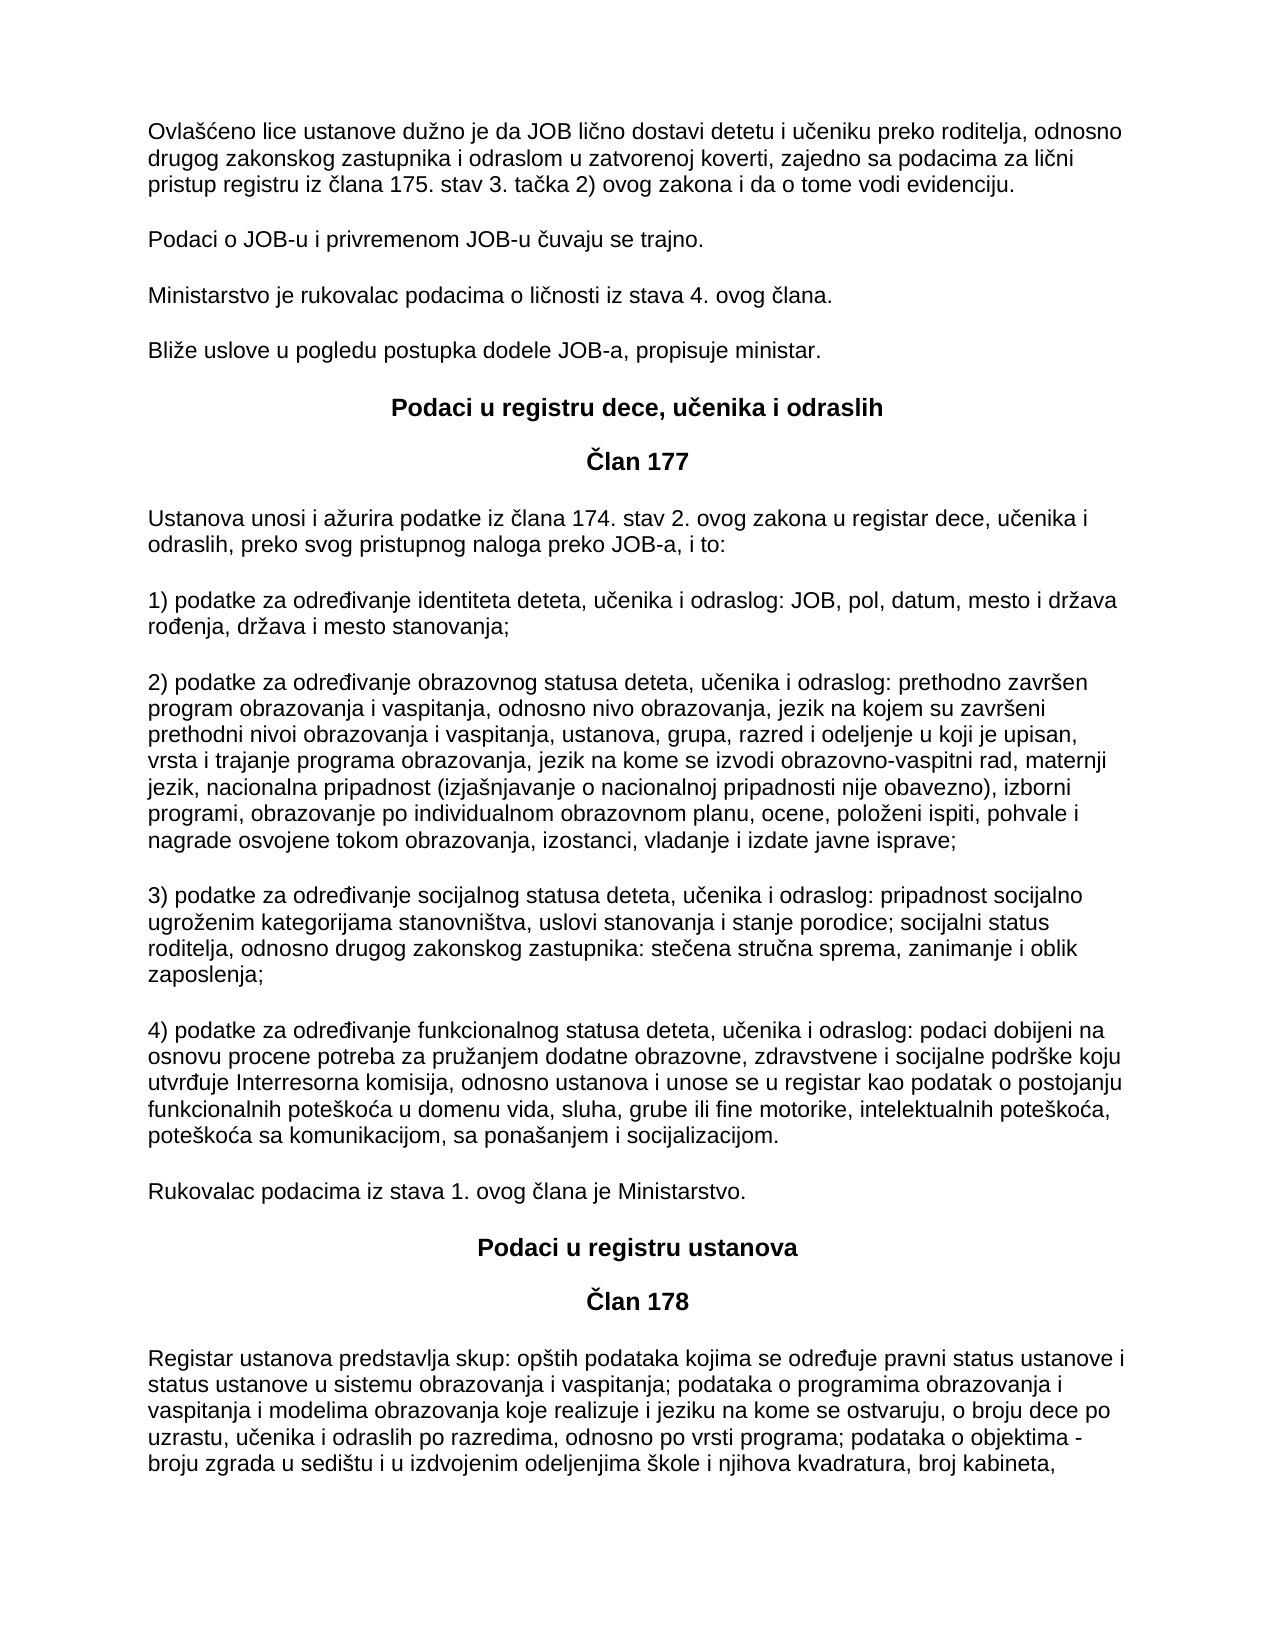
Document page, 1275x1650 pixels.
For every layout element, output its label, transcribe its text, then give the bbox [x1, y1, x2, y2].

text Podaci u registru ustanova [148, 1233, 1127, 1262]
text Član 178 [148, 1287, 1127, 1316]
text Ministarstvo je rukovalac podacima o ličnosti iz stava 4. ovog člana. [148, 282, 1127, 308]
text 4) podatke za određivanje funkcionalnog statusa deteta, učenika i odraslog: podaci dobijeni na osnovu procene potreba za pružanjem dodatne obrazovne, zdravstvene i socijalne podrške koju utvrđuje Interresorna komisija, odnosno ustanova i unose se u registar kao podatak o postojanju funkcionalnih poteškoća u domenu vida, sluha, grube ili fine motorike, intelektualnih poteškoća, poteškoća sa komunikacijom, sa ponašanjem i socijalizacijom. [148, 1017, 1127, 1148]
text 3) podatke za određivanje socijalnog statusa deteta, učenika i odraslog: pripadnost socijalno ugroženim kategorijama stanovništva, uslovi stanovanja i stanje porodice; socijalni status roditelja, odnosno drugog zakonskog zastupnika: stečena stručna sprema, zanimanje i oblik zaposlenja; [148, 882, 1127, 987]
text Ovlašćeno lice ustanove dužno je da JOB lično dostavi detetu i učeniku preko roditelja, odnosno drugog zakonskog zastupnika i odraslom u zatvorenoj koverti, zajedno sa podacima za lični pristup registru iz člana 175. stav 3. tačka 2) ovog zakona i da o tome vodi evidenciju. [148, 118, 1127, 197]
text Podaci u registru dece, učenika i odraslih [148, 393, 1127, 422]
text Podaci o JOB-u i privremenom JOB-u čuvaju se trajno. [148, 226, 1127, 253]
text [148, 1345, 1127, 1477]
text Rukovalac podacima iz stava 1. ovog člana je Ministarstvo. [148, 1178, 1127, 1204]
text 2) podatke za određivanje obrazovnog statusa deteta, učenika i odraslog: prethodno završen program obrazovanja i vaspitanja, odnosno nivo obrazovanja, jezik na kojem su završeni prethodni nivoi obrazovanja i vaspitanja, ustanova, grupa, razred i odeljenje u koji je upisan, vrsta i trajanje programa obrazovanja, jezik na kome se izvodi obrazovno-vaspitni rad, maternji jezik, nacionalna pripadnost (izjašnjavanje o nacionalnoj pripadnosti nije obavezno), izborni programi, obrazovanje po individualnom obrazovnom planu, ocene, položeni ispiti, pohvale i nagrade osvojene tokom obrazovanja, izostanci, vladanje i izdate javne isprave; [148, 668, 1127, 853]
text 1) podatke za određivanje identiteta deteta, učenika i odraslog: JOB, pol, datum, mesto i država rođenja, država i mesto stanovanja; [148, 587, 1127, 639]
text Bliže uslove u pogledu postupka dodele JOB-a, propisuje ministar. [148, 337, 1127, 364]
text Član 177 [148, 447, 1127, 476]
text Ustanova unosi i ažurira podatke iz člana 174. stav 2. ovog zakona u registar dece, učenika i odraslih, preko svog pristupnog naloga preko JOB-a, i to: [148, 505, 1127, 557]
